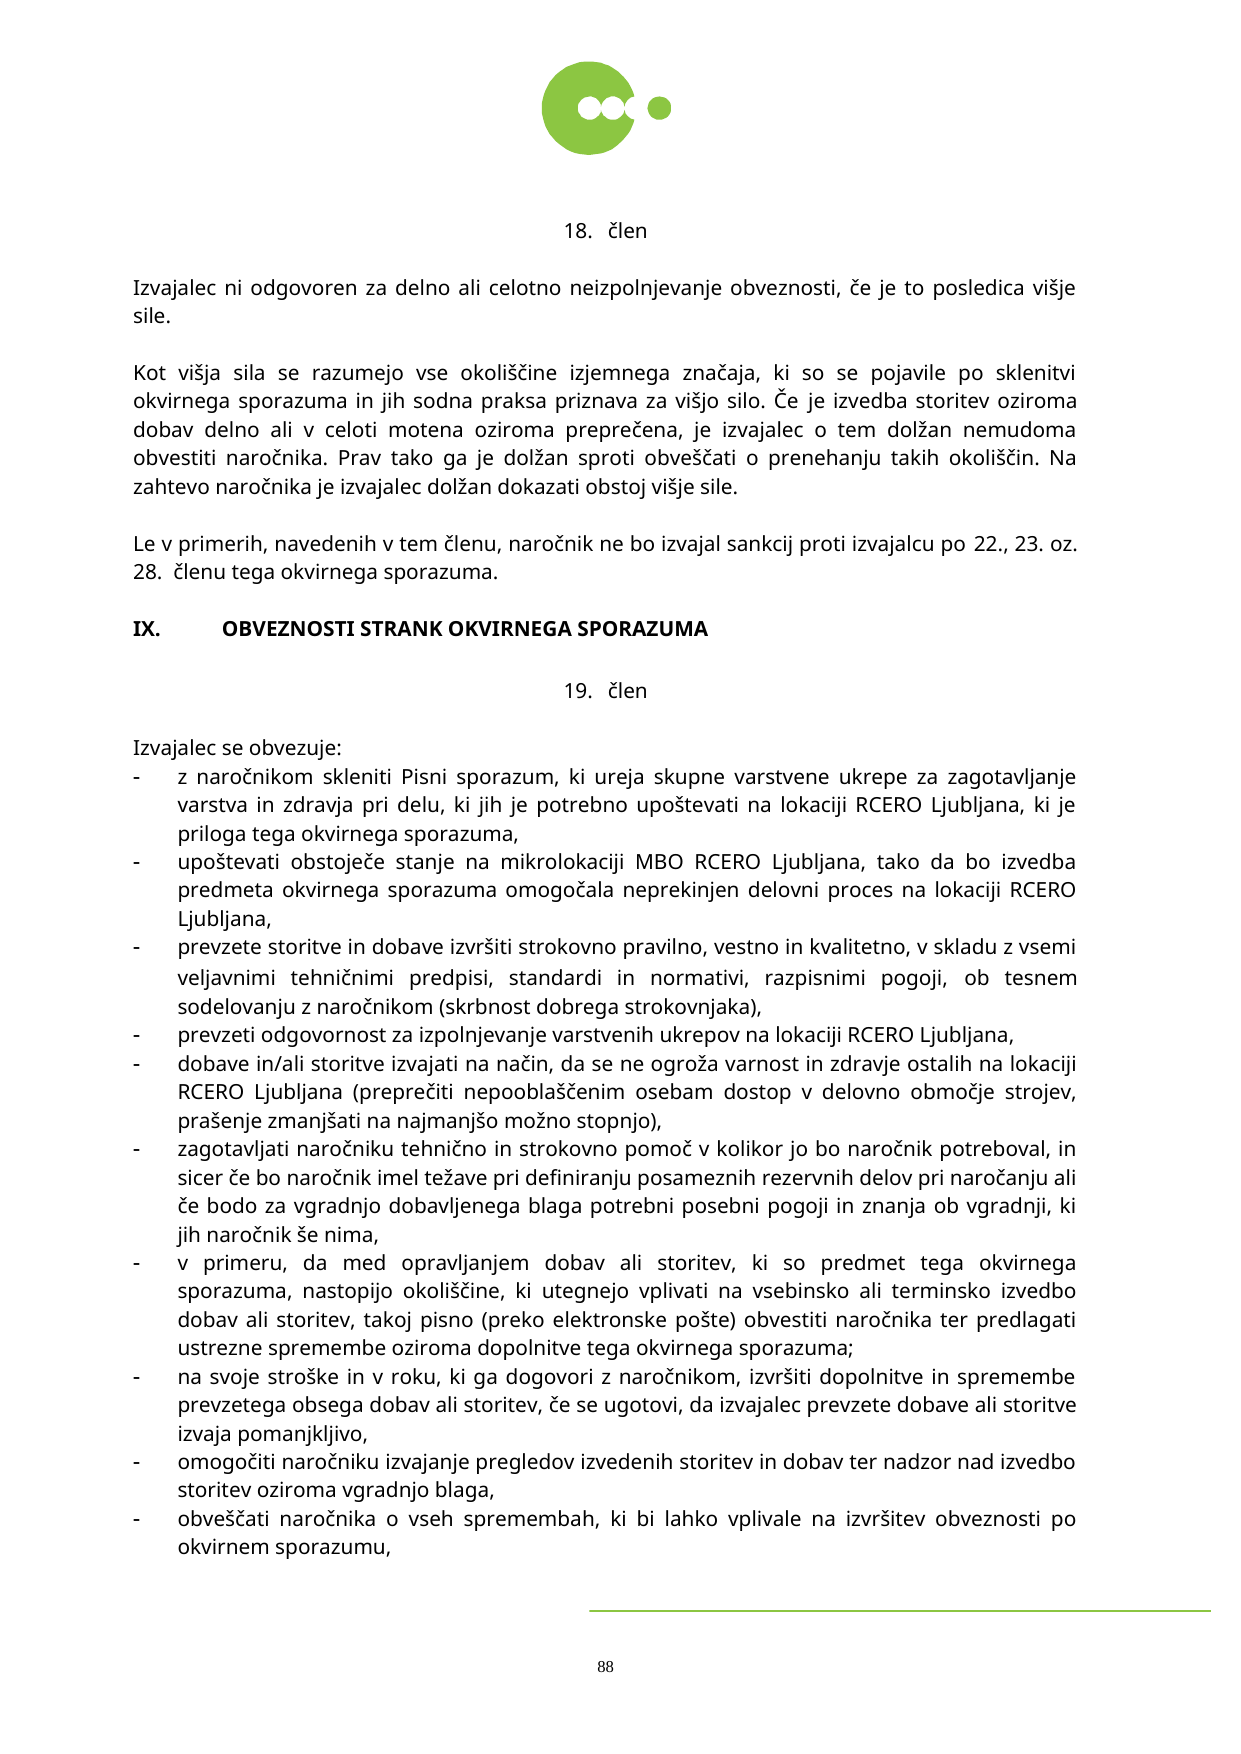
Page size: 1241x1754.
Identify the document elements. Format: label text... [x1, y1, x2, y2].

list prevzete storitve in dobave izvršiti strokovno pravilno, vestno in kvalitetno, v skladu z vsemi veljavnimi tehničnimi predpisi, standardi in normativi, razpisnimi pogoji, ob tesnem sodelovanju z naročnikom (skrbnost dobrega strokovnjaka), [133, 932, 1078, 1021]
text Izvajalec ni odgovoren za delno ali celotno neizpolnjevanje obveznosti, če je to posledica višje sile. [133, 273, 1078, 330]
list zagotavljati naročniku tehnično in strokovno pomoč v kolikor jo bo naročnik potreboval, in sicer če bo naročnik imel težave pri definiranju posameznih rezervnih delov pri naročanju ali če bodo za vgradnjo dobavljenega blaga potrebni posebni pogoji in znanja ob vgradnji, ki jih naročnik še nima, [133, 1134, 1078, 1248]
list omogočiti naročniku izvajanje pregledov izvedenih storitev in dobav ter nadzor nad izvedbo storitev oziroma vgradnjo blaga, [133, 1447, 1078, 1504]
text Kot višja sila se razumejo vse okoliščine izjemnega značaja, ki so se pojavile po sklenitvi okvirnega sporazuma in jih sodna praksa priznava za višjo silo. Če je izvedba storitev oziroma dobav delno ali v celoti motena oziroma preprečena, je izvajalec o tem dolžan nemudoma obvestiti naročnika. Prav tako ga je dolžan sproti obveščati o prenehanju takih okoliščin. Na zahtevo naročnika je izvajalec dolžan dokazati obstoj višje sile. [133, 358, 1078, 500]
text Le v primerih, navedenih v tem členu, naročnik ne bo izvajal sankcij proti izvajalcu po 22., 23. oz. 28. členu tega okvirnega sporazuma. [133, 529, 1078, 586]
list upoštevati obstoječe stanje na mikrolokaciji MBO RCERO Ljubljana, tako da bo izvedba predmeta okvirnega sporazuma omogočala neprekinjen delovni proces na lokaciji RCERO Ljubljana, [133, 847, 1078, 932]
list v primeru, da med opravljanjem dobav ali storitev, ki so predmet tega okvirnega sporazuma, nastopijo okoliščine, ki utegnejo vplivati na vsebinsko ali terminsko izvedbo dobav ali storitev, takoj pisno (preko elektronske pošte) obvestiti naročnika ter predlagati ustrezne spremembe oziroma dopolnitve tega okvirnega sporazuma; [133, 1248, 1078, 1362]
text Izvajalec se obvezuje: [133, 733, 1078, 762]
list člen [133, 677, 1078, 705]
list prevzeti odgovornost za izpolnjevanje varstvenih ukrepov na lokaciji RCERO Ljubljana, [133, 1021, 1078, 1049]
list OBVEZNOSTI STRANK OKVIRNEGA SPORAZUMA [133, 614, 1078, 642]
list obveščati naročnika o vseh spremembah, ki bi lahko vplivale na izvršitev obveznosti po okvirnem sporazumu, [133, 1504, 1078, 1561]
list na svoje stroške in v roku, ki ga dogovori z naročnikom, izvršiti dopolnitve in spremembe prevzetega obsega dobav ali storitev, če se ugotovi, da izvajalec prevzete dobave ali storitve izvaja pomanjkljivo, [133, 1362, 1078, 1447]
list člen [133, 216, 1078, 244]
list z naročnikom skleniti Pisni sporazum, ki ureja skupne varstvene ukrepe za zagotavljanje varstva in zdravja pri delu, ki jih je potrebno upoštevati na lokaciji RCERO Ljubljana, ki je priloga tega okvirnega sporazuma, [133, 762, 1078, 847]
list dobave in/ali storitve izvajati na način, da se ne ogroža varnost in zdravje ostalih na lokaciji RCERO Ljubljana (preprečiti nepooblaščenim osebam dostop v delovno območje strojev, prašenje zmanjšati na najmanjšo možno stopnjo), [133, 1049, 1078, 1134]
